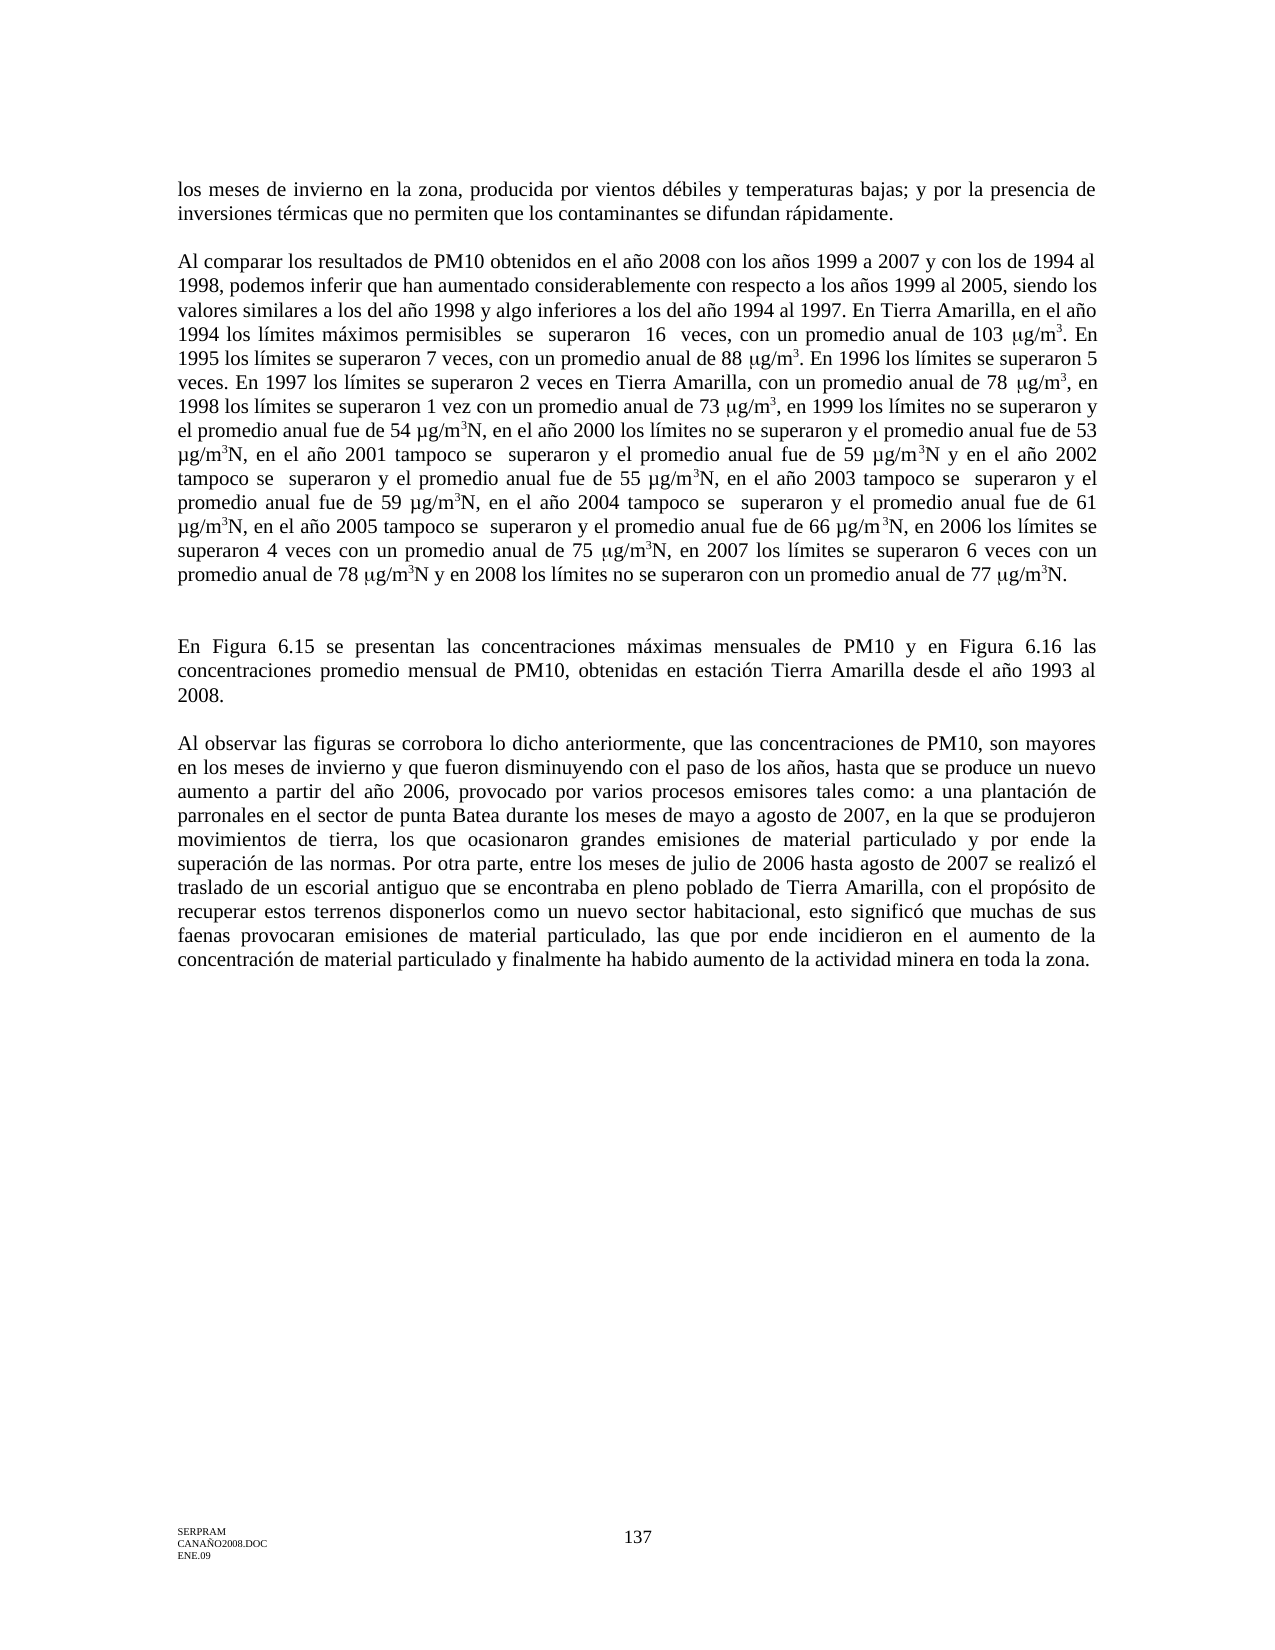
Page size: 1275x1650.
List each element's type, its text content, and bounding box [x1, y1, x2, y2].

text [177, 177, 1098, 225]
text En Figura 6.15 se presentan las concentraciones máximas mensuales de PM10 y en Figura 6.16 las concentraciones promedio mensual de PM10, obtenidas en estación Tierra Amarilla desde el año 1993 al 2008. [177, 634, 1098, 707]
text Al comparar los resultados de PM10 obtenidos en el año 2008 con los años 1999 a 2007 y con los de 1994 al 1998, podemos inferir que han aumentado considerablemente con respecto a los años 1999 al 2005, siendo los valores similares a los del año 1998 y algo inferiores a los del año 1994 al 1997. En Tierra Amarilla, en el año 1994 los límites máximos permisibles se superaron 16 veces, con un promedio anual de 103 g/m3. En 1995 los límites se superaron 7 veces, con un promedio anual de 88 g/m3. En 1996 los límites se superaron 5 veces. En 1997 los límites se superaron 2 veces en Tierra Amarilla, con un promedio anual de 78 g/m3, en 1998 los límites se superaron 1 vez con un promedio anual de 73 g/m3, en 1999 los límites no se superaron y el promedio anual fue de 54 µg/m3N, en el año 2000 los límites no se superaron y el promedio anual fue de 53 µg/m3N, en el año 2001 tampoco se superaron y el promedio anual fue de 59 µg/m3N y en el año 2002 tampoco se superaron y el promedio anual fue de 55 µg/m3N, en el año 2003 tampoco se superaron y el promedio anual fue de 59 µg/m3N, en el año 2004 tampoco se superaron y el promedio anual fue de 61 µg/m3N, en el año 2005 tampoco se superaron y el promedio anual fue de 66 µg/m3N, en 2006 los límites se superaron 4 veces con un promedio anual de 75 g/m3N, en 2007 los límites se superaron 6 veces con un promedio anual de 78 g/m3N y en 2008 los límites no se superaron con un promedio anual de 77 g/m3N. [177, 249, 1098, 586]
text Al observar las figuras se corrobora lo dicho anteriormente, que las concentraciones de PM10, son mayores en los meses de invierno y que fueron disminuyendo con el paso de los años, hasta que se produce un nuevo aumento a partir del año 2006, provocado por varios procesos emisores tales como: a una plantación de parronales en el sector de punta Batea durante los meses de mayo a agosto de 2007, en la que se produjeron movimientos de tierra, los que ocasionaron grandes emisiones de material particulado y por ende la superación de las normas. Por otra parte, entre los meses de julio de 2006 hasta agosto de 2007 se realizó el traslado de un escorial antiguo que se encontraba en pleno poblado de Tierra Amarilla, con el propósito de recuperar estos terrenos disponerlos como un nuevo sector habitacional, esto significó que muchas de sus faenas provocaran emisiones de material particulado, las que por ende incidieron en el aumento de la concentración de material particulado y finalmente ha habido aumento de la actividad minera en toda la zona. [177, 731, 1098, 971]
